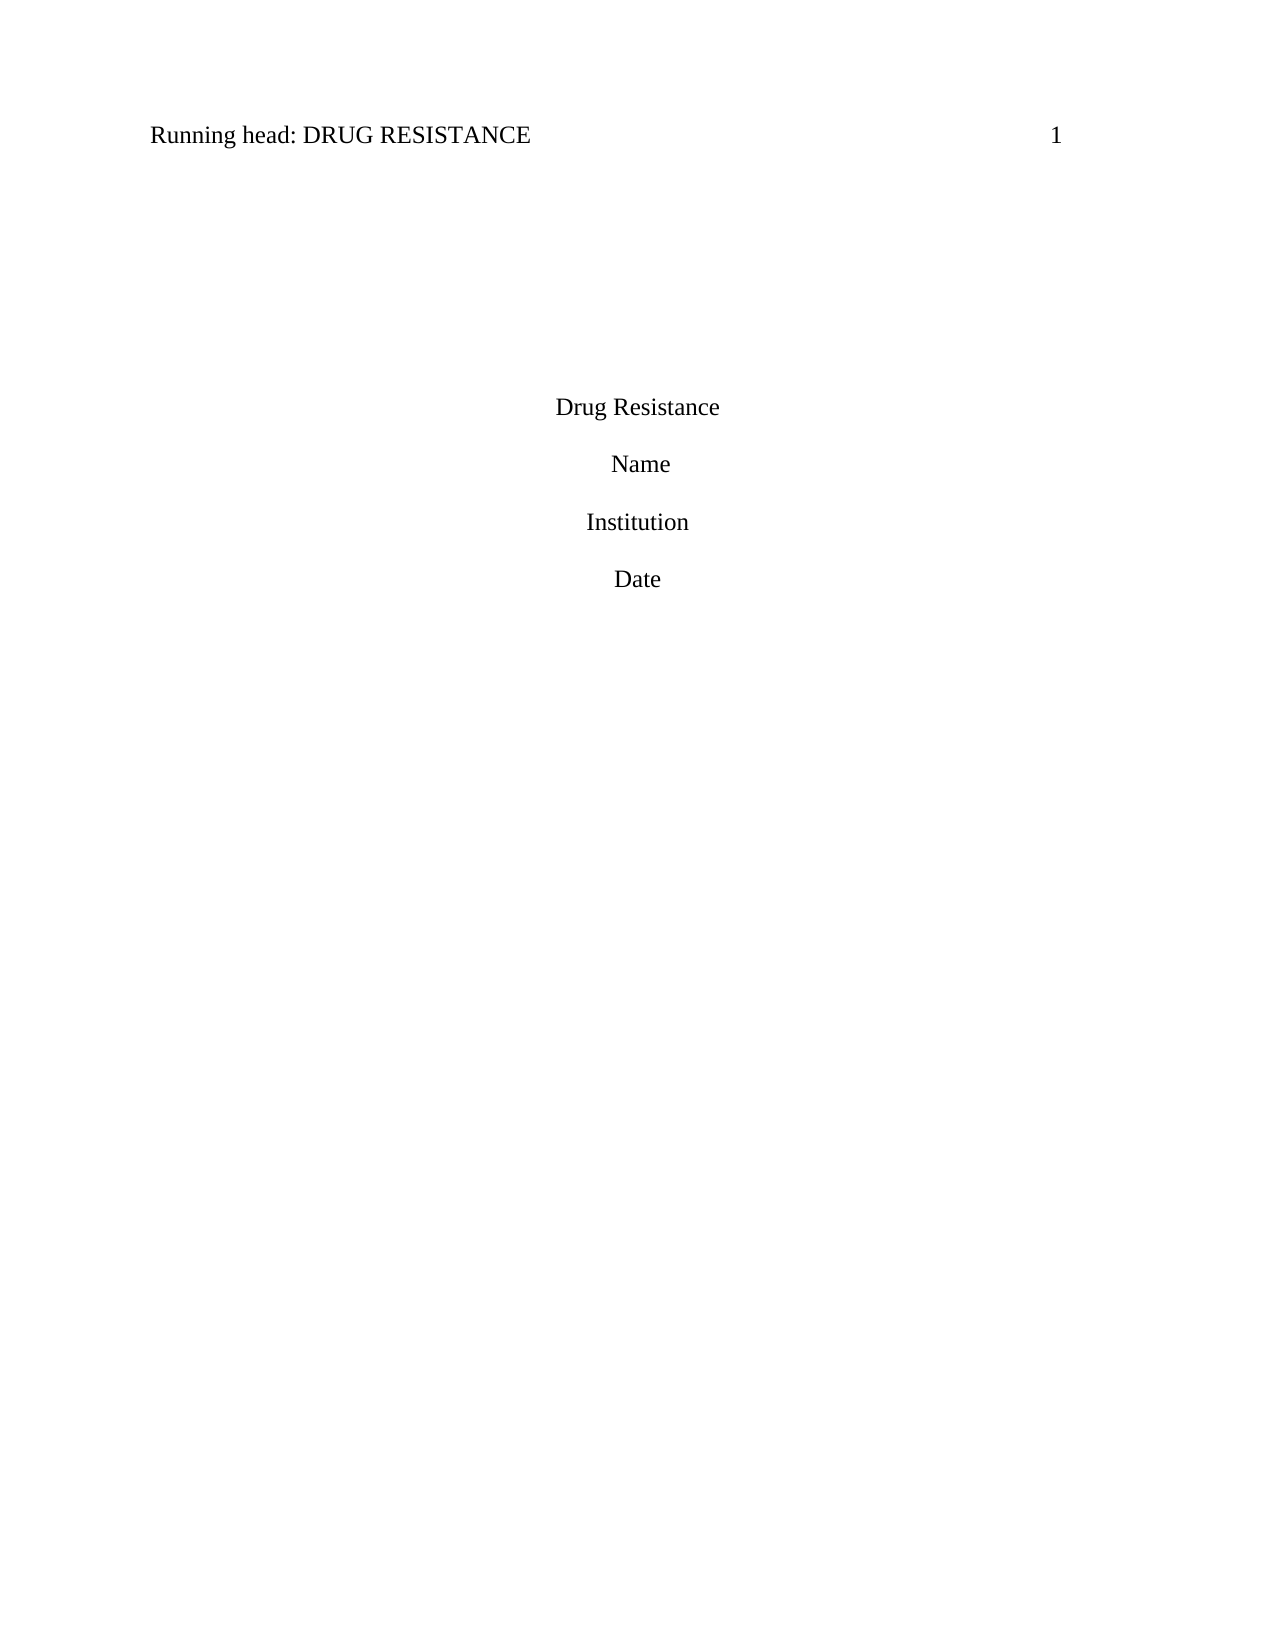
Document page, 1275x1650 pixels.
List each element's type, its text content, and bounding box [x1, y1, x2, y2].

text Name [150, 449, 1125, 478]
text Date [150, 564, 1125, 593]
text Institution [150, 507, 1125, 535]
text Drug Resistance [150, 392, 1125, 420]
